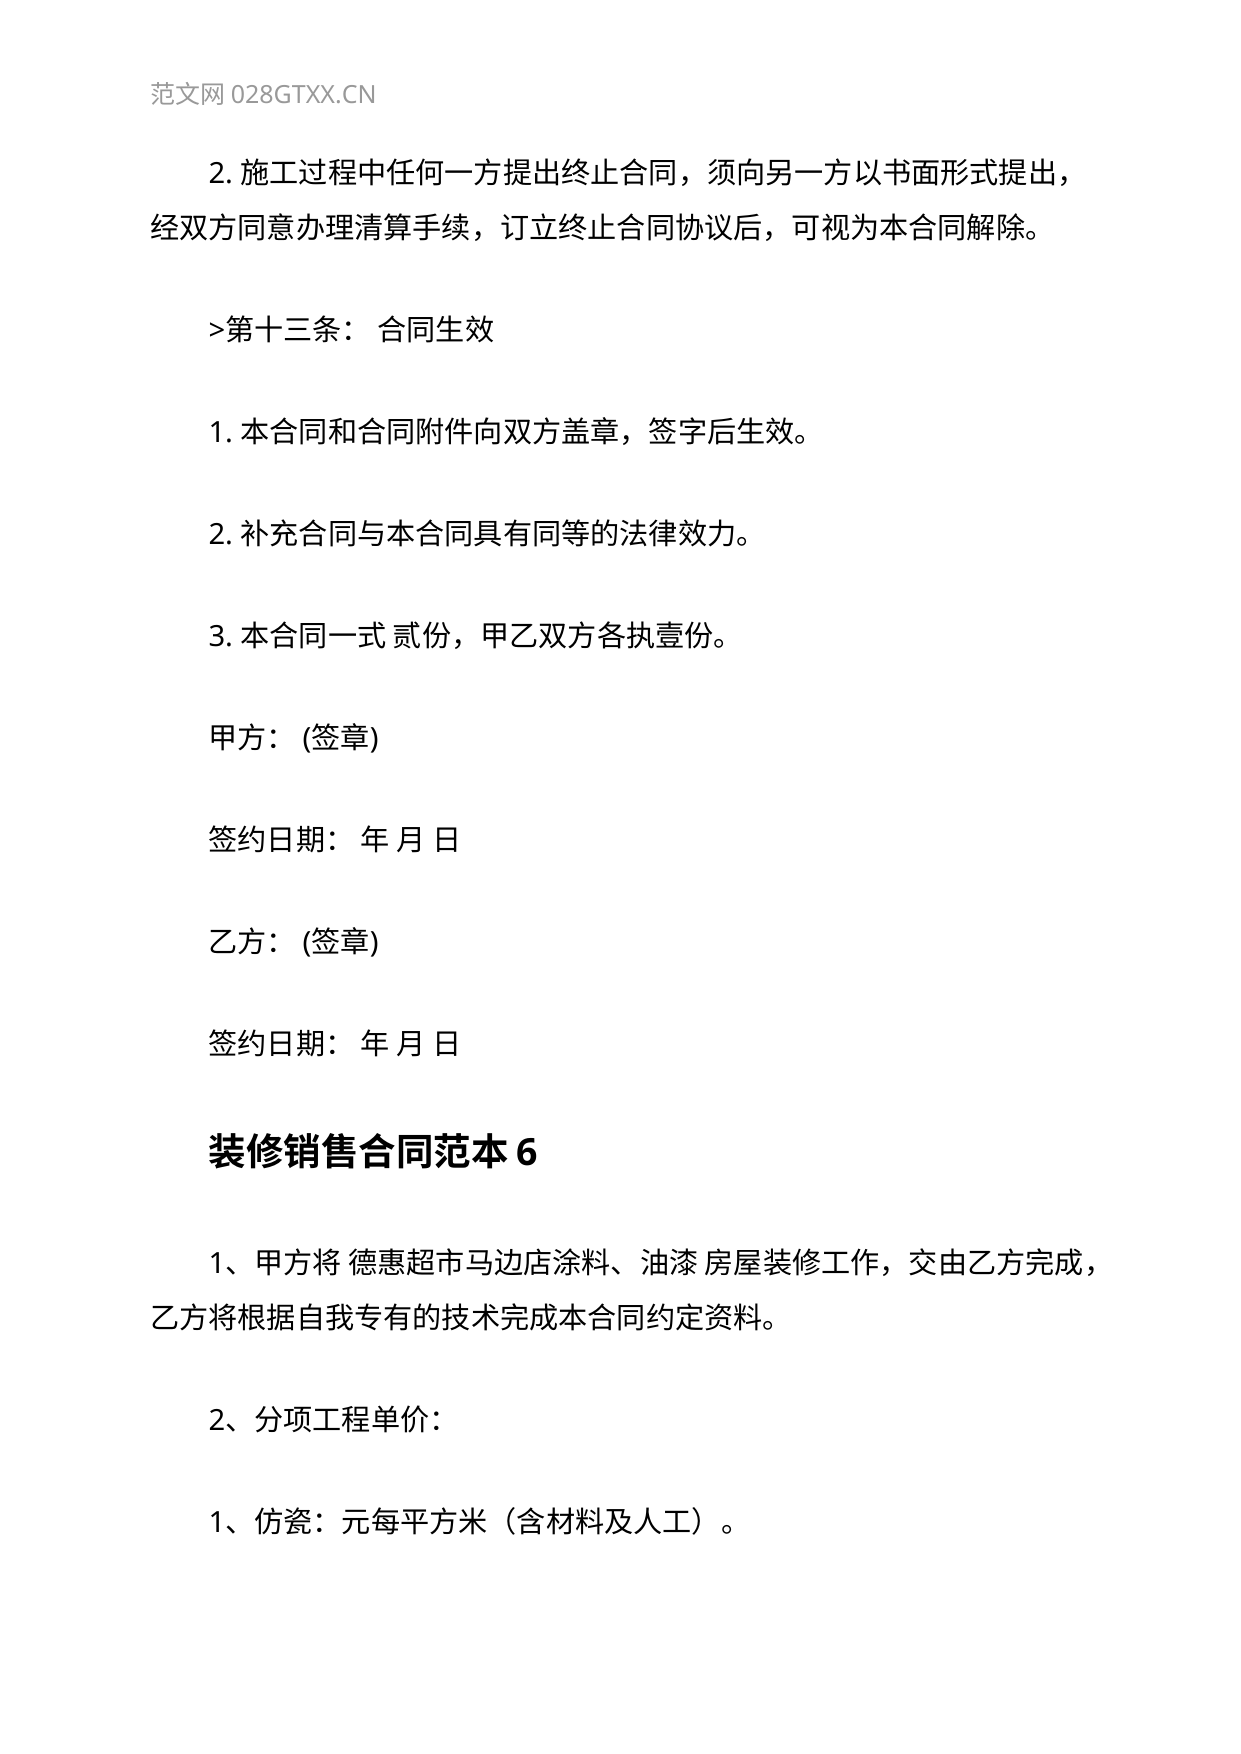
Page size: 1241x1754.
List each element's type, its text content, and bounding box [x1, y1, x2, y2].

text 1、仿瓷：元每平方米（含材料及人工）。 [150, 1498, 1090, 1541]
text 1. 本合同和合同附件向双方盖章，签字后生效。 [150, 409, 1090, 451]
text 乙方： (签章) [150, 918, 1090, 961]
text 签约日期： 年 月 日 [150, 817, 1090, 859]
text 甲方： (签章) [150, 715, 1090, 757]
text 2. 补充合同与本合同具有同等的法律效力。 [150, 511, 1090, 553]
text 2. 施工过程中任何一方提出终止合同，须向另一方以书面形式提出，经双方同意办理清算手续，订立终止合同协议后，可视为本合同解除。 [150, 150, 1090, 247]
text 3. 本合同一式 贰份，甲乙双方各执壹份。 [150, 613, 1090, 655]
text 签约日期： 年 月 日 [150, 1020, 1090, 1063]
text >第十三条： 合同生效 [150, 307, 1090, 349]
text 装修销售合同范本6 [150, 1122, 1090, 1177]
text 2、分项工程单价： [150, 1397, 1090, 1439]
text 1、甲方将 德惠超市马边店涂料、油漆 房屋装修工作，交由乙方完成，乙方将根据自我专有的技术完成本合同约定资料。 [150, 1240, 1090, 1337]
